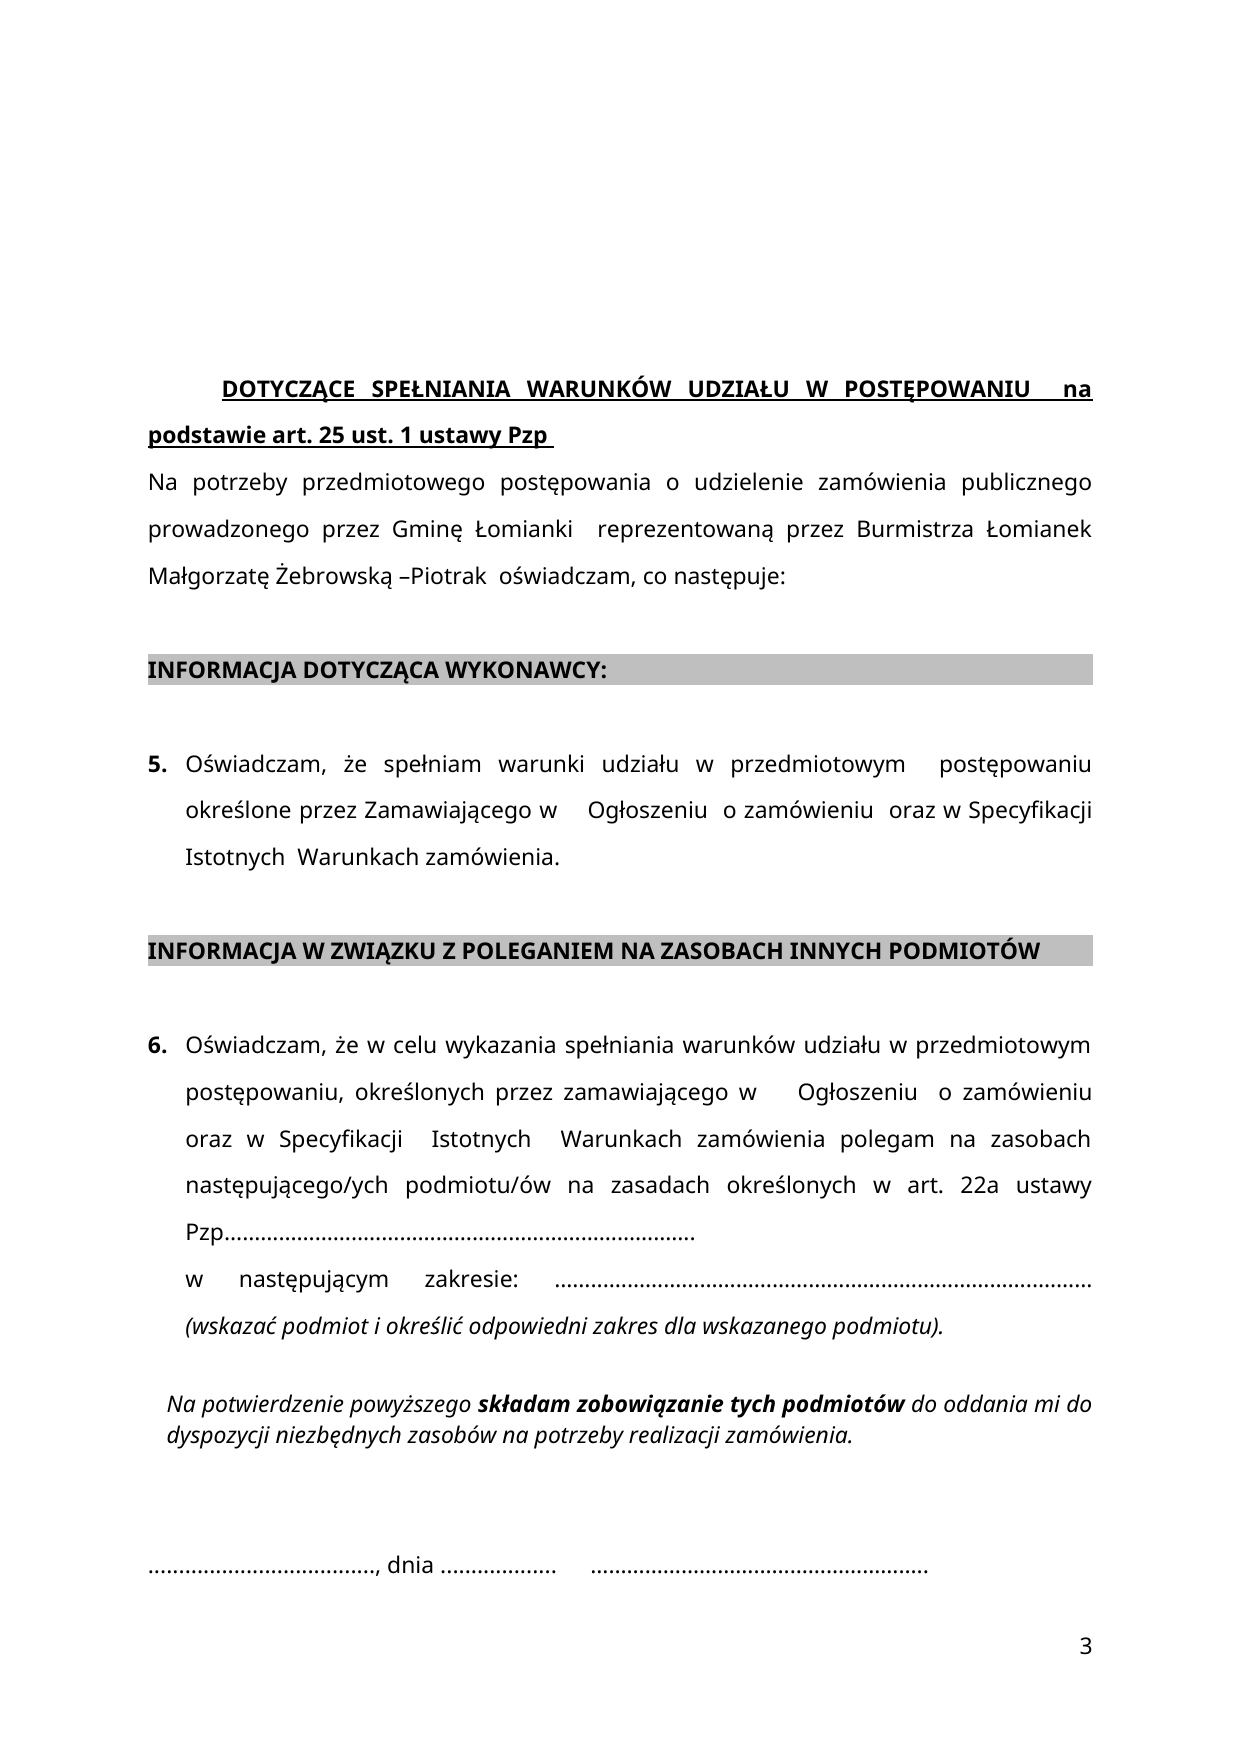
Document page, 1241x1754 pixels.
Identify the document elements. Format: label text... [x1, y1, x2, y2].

text INFORMACJA W ZWIĄZKU Z POLEGANIEM NA ZASOBACH INNYCH PODMIOTÓW [148, 935, 1093, 966]
text w następującym zakresie: ……...……………………………………………………………..……… (wskazać podmiot i określić odpowiedni zakres dla wskazanego podmiotu). [185, 1263, 1093, 1341]
list Oświadczam, że spełniam warunki udziału w przedmiotowym postępowaniu określone przez Zamawiającego w Ogłoszeniu o zamówieniu oraz w Specyfikacji Istotnych Warunkach zamówienia. [148, 748, 1093, 873]
text Na potrzeby przedmiotowego postępowania o udzielenie zamówienia publicznego prowadzonego przez Gminę Łomianki reprezentowaną przez Burmistrza Łomianek Małgorzatę Żebrowską –Piotrak oświadczam, co następuje: [148, 466, 1093, 591]
text INFORMACJA DOTYCZĄCA WYKONAWCY: [148, 654, 1093, 685]
text Na potwierdzenie powyższego składam zobowiązanie tych podmiotów do oddania mi do dyspozycji niezbędnych zasobów na potrzeby realizacji zamówienia. [166, 1388, 1093, 1451]
text DOTYCZĄCE SPEŁNIANIA WARUNKÓW UDZIAŁU W POSTĘPOWANIU na podstawie art. 25 ust. 1 ustawy Pzp [148, 373, 1093, 451]
text ....................................., dnia ................... ……………………………………………….. [148, 1549, 1093, 1580]
list Oświadczam, że w celu wykazania spełniania warunków udziału w przedmiotowym postępowaniu, określonych przez zamawiającego w Ogłoszeniu o zamówieniu oraz w Specyfikacji Istotnych Warunkach zamówienia polegam na zasobach następującego/ych podmiotu/ów na zasadach określonych w art. 22a ustawy Pzp……………………..……………………………………………. [148, 1029, 1093, 1248]
